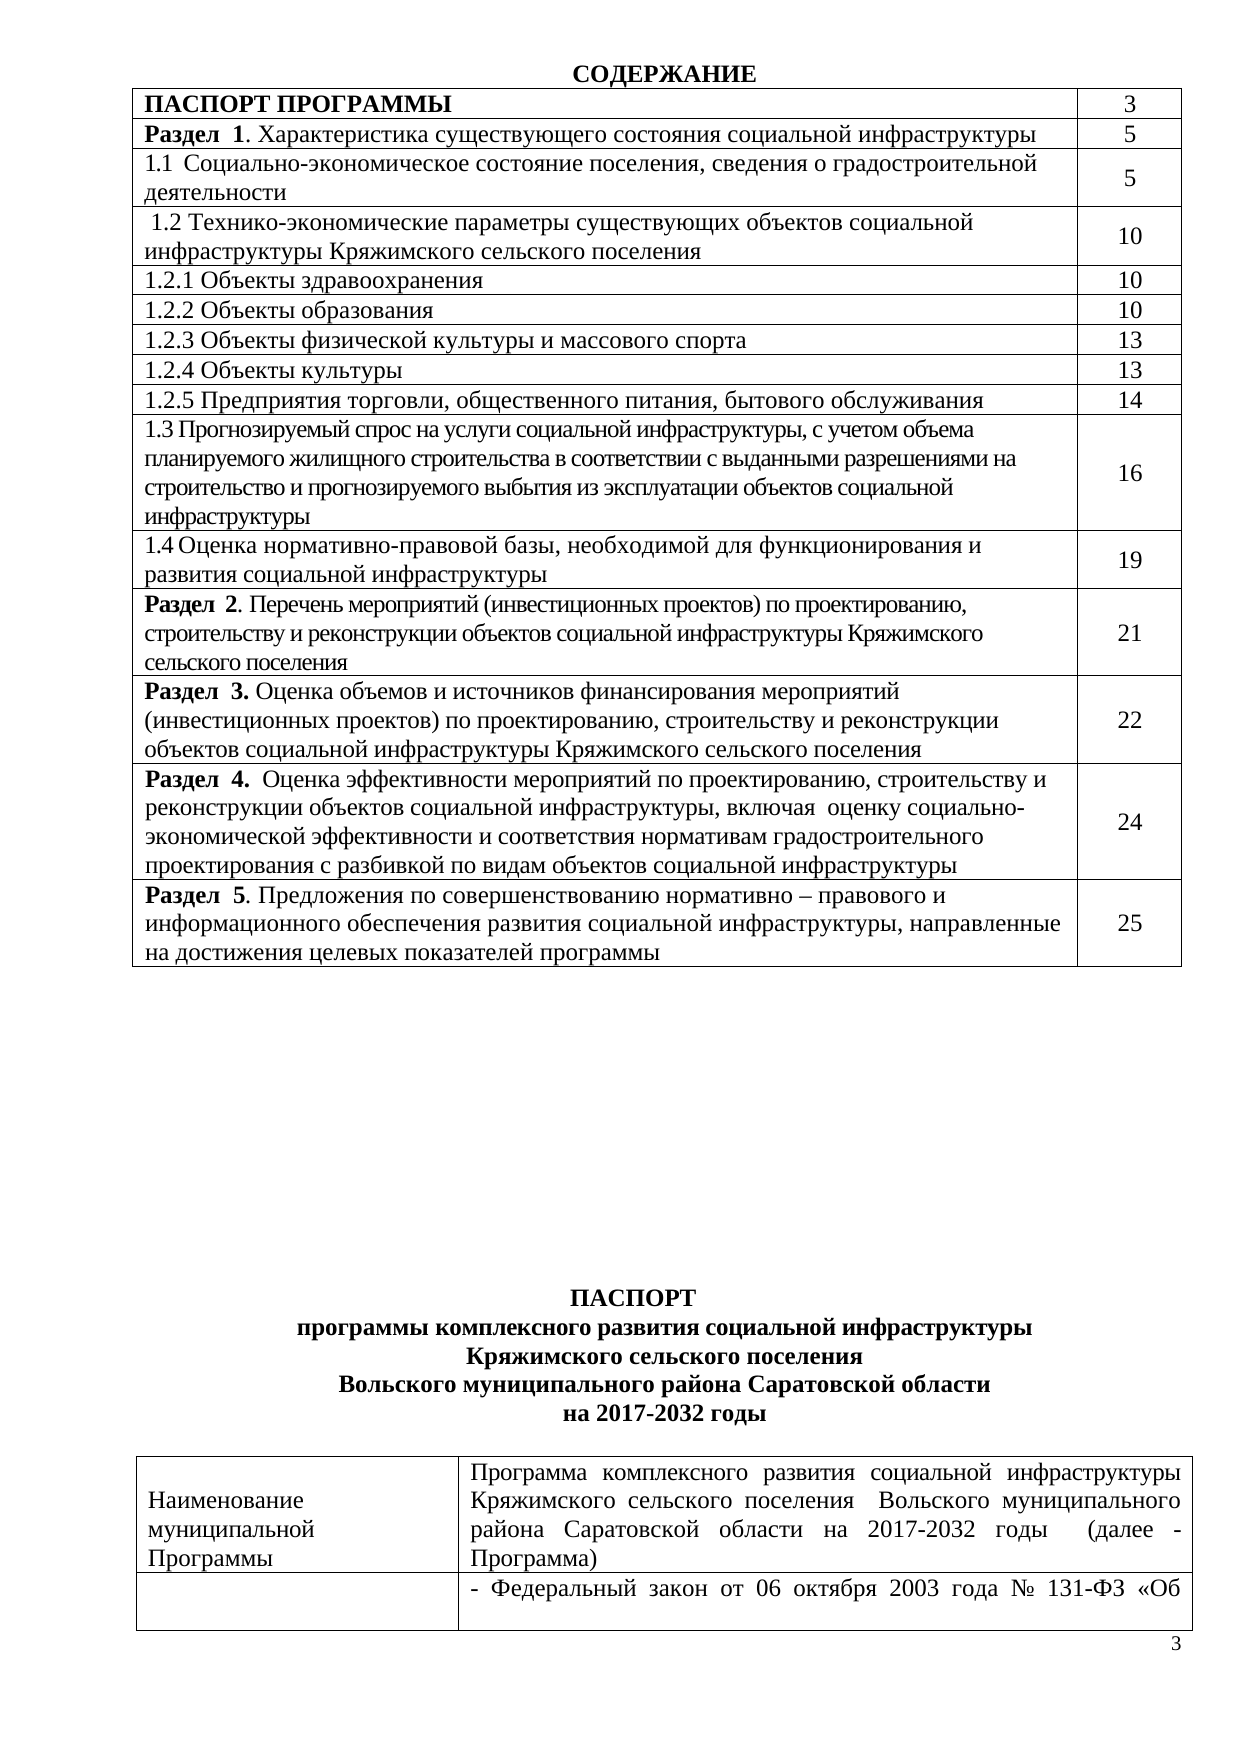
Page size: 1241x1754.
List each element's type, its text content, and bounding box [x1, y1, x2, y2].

table_cell 1.2.5 Предприятия торговли, общественного питания, бытового обслуживания [133, 385, 1077, 413]
table_cell 1.2.2 Объекты образования [133, 295, 1077, 324]
text на 2017-2032 годы [148, 1398, 1181, 1427]
table_cell 19 [1078, 531, 1181, 588]
table_cell 1.2 Технико-экономические параметры существующих объектов социальной инфраструктуры Кряжимского сельского поселения [133, 207, 1077, 264]
table_cell 13 [1078, 325, 1181, 354]
table_cell 5 [1078, 119, 1181, 147]
table_cell 5 [1078, 149, 1181, 206]
table_cell 1.2.3 Объекты физической культуры и массового спорта [133, 325, 1077, 354]
table_cell 13 [1078, 355, 1181, 384]
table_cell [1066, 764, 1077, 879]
table_header ПАСПОРТ ПРОГРАММЫ [133, 89, 1077, 118]
table_header 3 [1078, 89, 1181, 118]
text программы комплексного развития социальной инфраструктуры [148, 1312, 1181, 1341]
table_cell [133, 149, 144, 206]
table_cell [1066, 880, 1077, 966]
table_cell 1.2.1 Объекты здравоохранения [133, 266, 1077, 294]
table_cell 10 [1078, 295, 1181, 324]
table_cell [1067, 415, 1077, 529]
table_header Программа комплексного развития социальной инфраструктуры Кряжимского сельского поселения Вольского муниципального района Саратовской области на 2017-2032 годы (далее - Программа) [459, 1457, 1192, 1572]
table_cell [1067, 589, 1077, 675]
text Вольского муниципального района Саратовской области [148, 1369, 1181, 1398]
table_cell 21 [1078, 589, 1181, 675]
table_cell 24 [1078, 764, 1181, 879]
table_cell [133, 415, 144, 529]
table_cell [137, 1573, 458, 1630]
table_cell 14 [1078, 385, 1181, 413]
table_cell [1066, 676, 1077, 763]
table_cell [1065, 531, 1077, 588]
table_cell 10 [1078, 207, 1181, 264]
text СОДЕРЖАНИЕ [148, 59, 1181, 88]
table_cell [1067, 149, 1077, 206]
table_cell 16 [1078, 415, 1181, 529]
table_cell 25 [1078, 880, 1181, 966]
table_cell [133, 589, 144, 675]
text Кряжимского сельского поселения [148, 1341, 1181, 1369]
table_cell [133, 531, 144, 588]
table_cell 22 [1078, 676, 1181, 763]
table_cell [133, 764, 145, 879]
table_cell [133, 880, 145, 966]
table_cell 10 [1078, 266, 1181, 294]
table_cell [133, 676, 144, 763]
table_header Наименование муниципальной Программы [137, 1457, 458, 1572]
table_cell Раздел 1. Характеристика существующего состояния социальной инфраструктуры [133, 119, 1077, 147]
table_cell 1.2.4 Объекты культуры [133, 355, 1077, 384]
text ПАСПОРТ [148, 1283, 1119, 1312]
